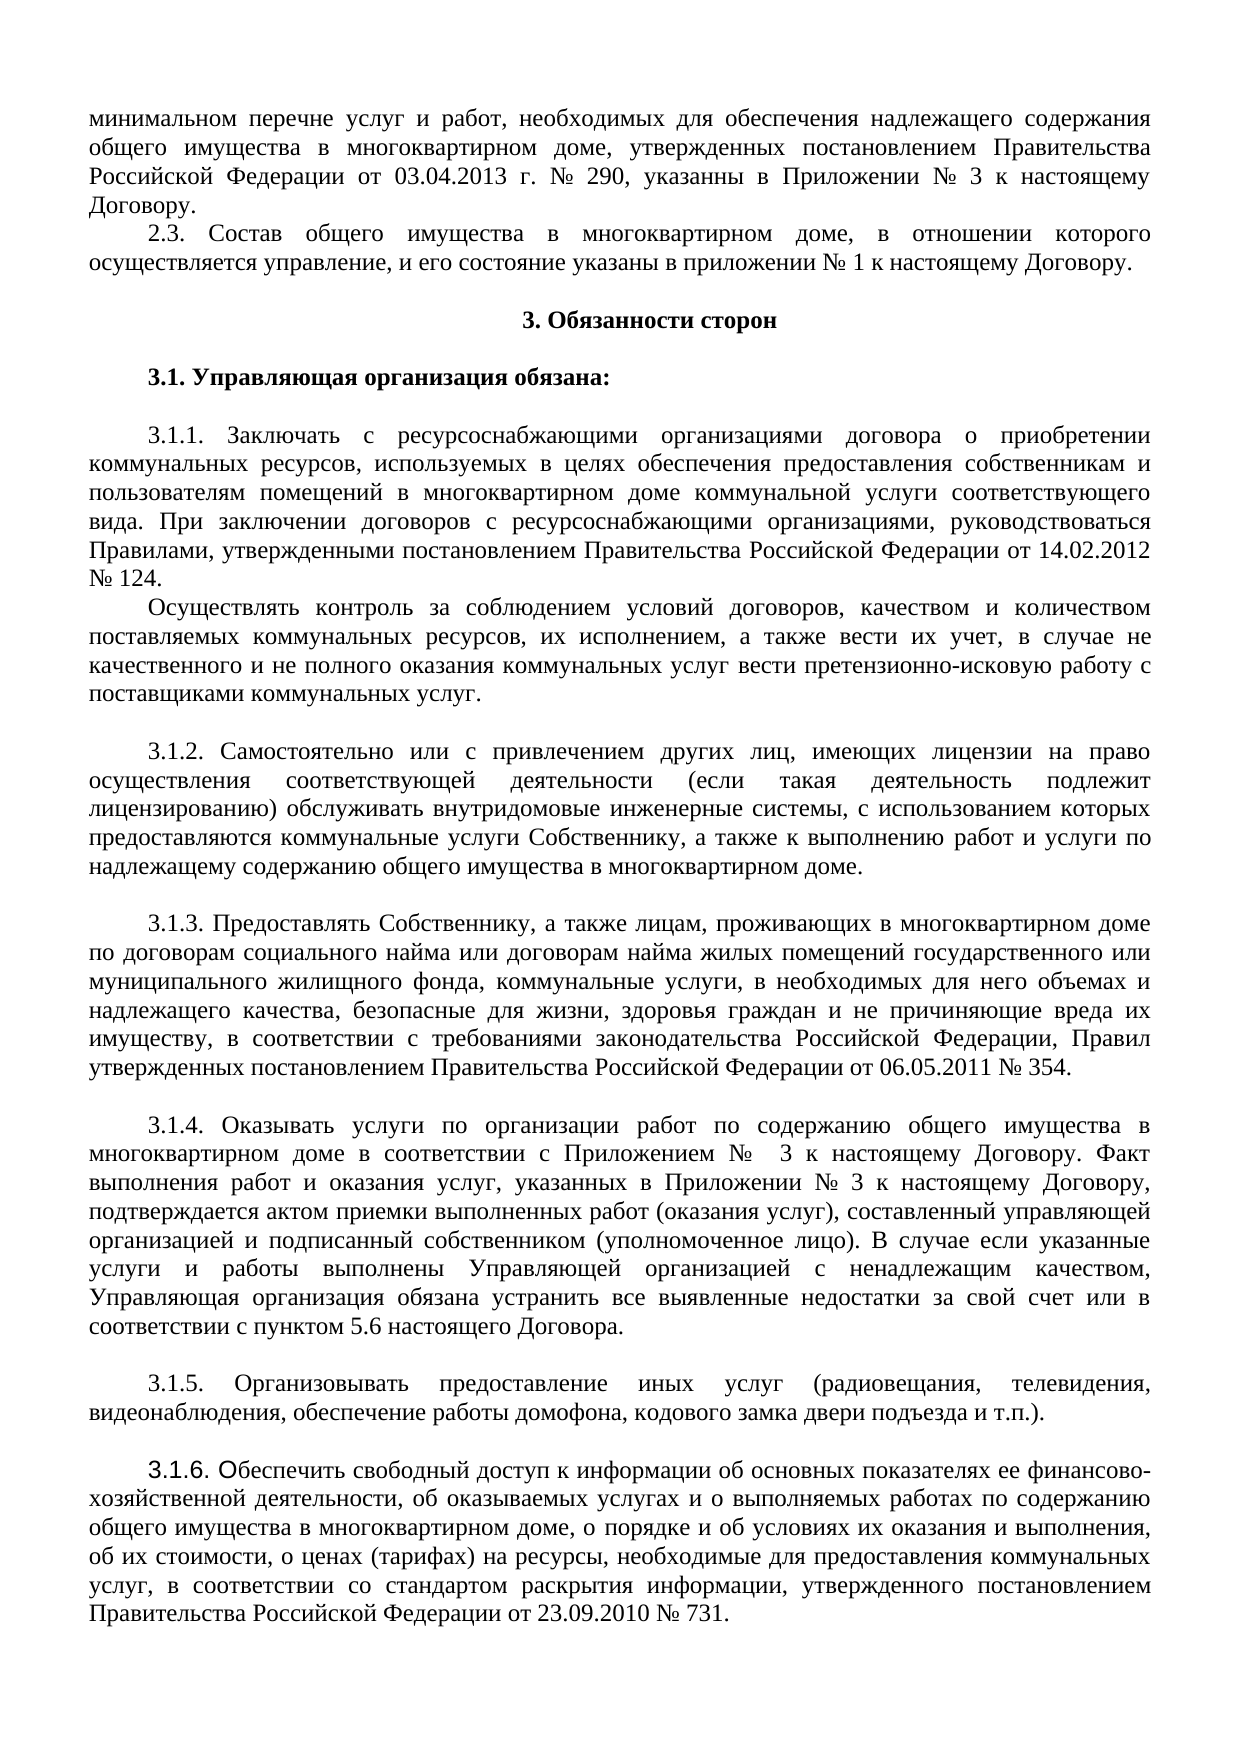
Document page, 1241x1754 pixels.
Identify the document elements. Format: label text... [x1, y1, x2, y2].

text 3.1.2. Самостоятельно или с привлечением других лиц, имеющих лицензии на право осуществления соответствующей деятельности (если такая деятельность подлежит лицензированию) обслуживать внутридомовые инженерные системы, с использованием которых предоставляются коммунальные услуги Собственнику, а также к выполнению работ и услуги по надлежащему содержанию общего имущества в многоквартирном доме. [88, 736, 1152, 880]
text 3.1.1. Заключать с ресурсоснабжающими организациями договора о приобретении коммунальных ресурсов, используемых в целях обеспечения предоставления собственникам и пользователям помещений в многоквартирном доме коммунальной услуги соответствующего вида. При заключении договоров с ресурсоснабжающими организациями, руководствоваться Правилами, утвержденными постановлением Правительства Российской Федерации от 14.02.2012 № 124. [88, 420, 1152, 592]
text 3. Обязанности сторон [88, 305, 1152, 333]
text 2.3. Состав общего имущества в многоквартирном доме, в отношении которого осуществляется управление, и его состояние указаны в приложении № 1 к настоящему Договору. [88, 218, 1152, 276]
text 3.1.3. Предоставлять Собственнику, а также лицам, проживающих в многоквартирном доме по договорам социального найма или договорам найма жилых помещений государственного или муниципального жилищного фонда, коммунальные услуги, в необходимых для него объемах и надлежащего качества, безопасные для жизни, здоровья граждан и не причиняющие вреда их имуществу, в соответствии с требованиями законодательства Российской Федерации, Правил утвержденных постановлением Правительства Российской Федерации от 06.05.2011 № 354. [88, 908, 1152, 1081]
text 3.1.5. Организовывать предоставление иных услуг (радиовещания, телевидения, видеонаблюдения, обеспечение работы домофона, кодового замка двери подъезда и т.п.). [88, 1368, 1152, 1426]
text 3.1.6. Обеспечить свободный доступ к информации об основных показателях ее финансово-хозяйственной деятельности, об оказываемых услугах и о выполняемых работах по содержанию общего имущества в многоквартирном доме, о порядке и об условиях их оказания и выполнения, об их стоимости, о ценах (тарифах) на ресурсы, необходимые для предоставления коммунальных услуг, в соответствии со стандартом раскрытия информации, утвержденного постановлением Правительства Российской Федерации от 23.09.2010 № 731. [88, 1455, 1152, 1627]
text 3.1.4. Оказывать услуги по организации работ по содержанию общего имущества в многоквартирном доме в соответствии с Приложением № 3 к настоящему Договору. Факт выполнения работ и оказания услуг, указанных в Приложении № 3 к настоящему Договору, подтверждается актом приемки выполненных работ (оказания услуг), составленный управляющей организацией и подписанный собственником (уполномоченное лицо). В случае если указанные услуги и работы выполнены Управляющей организацией с ненадлежащим качеством, Управляющая организация обязана устранить все выявленные недостатки за свой счет или в соответствии с пунктом 5.6 настоящего Договора. [88, 1110, 1152, 1340]
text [88, 103, 1152, 218]
text 3.1. Управляющая организация обязана: [88, 362, 1152, 391]
text Осуществлять контроль за соблюдением условий договоров, качеством и количеством поставляемых коммунальных ресурсов, их исполнением, а также вести их учет, в случае не качественного и не полного оказания коммунальных услуг вести претензионно-исковую работу с поставщиками коммунальных услуг. [88, 592, 1152, 707]
